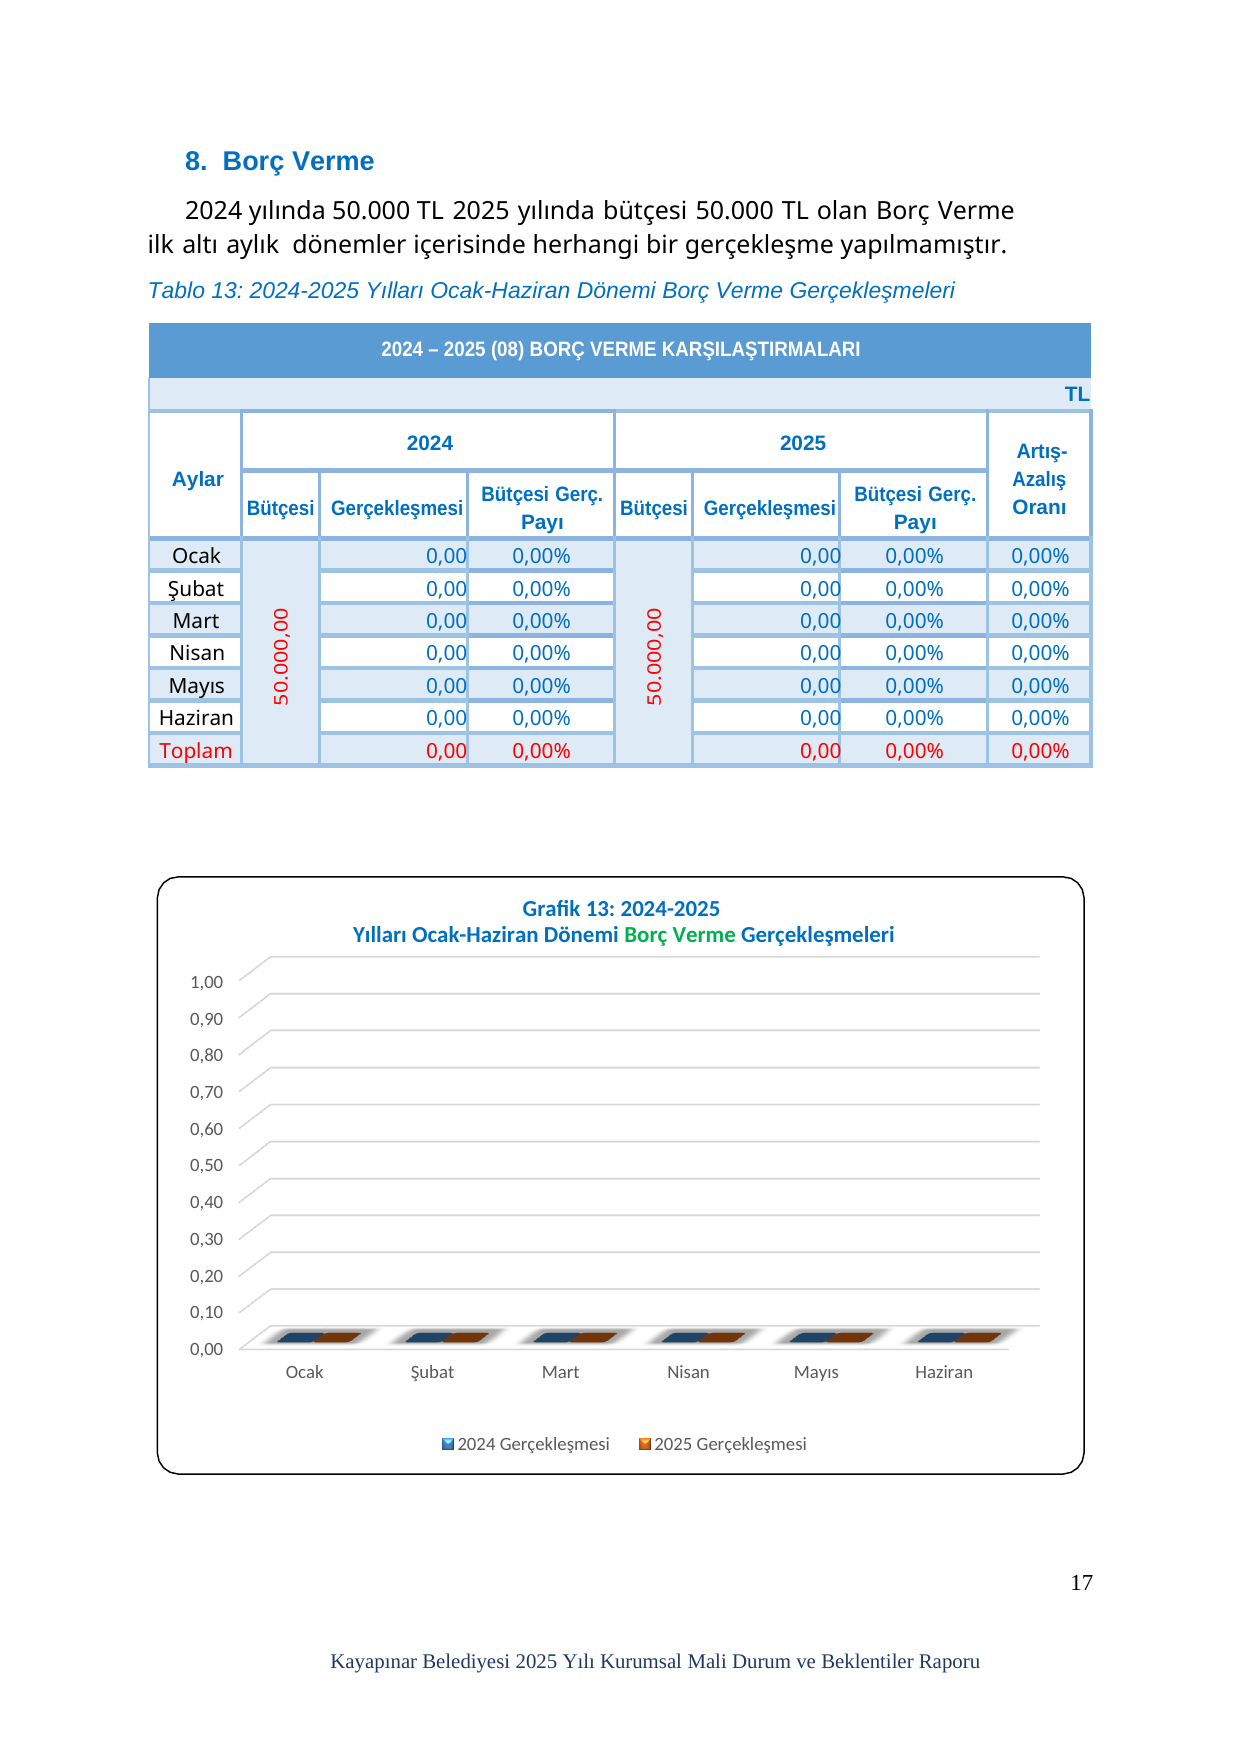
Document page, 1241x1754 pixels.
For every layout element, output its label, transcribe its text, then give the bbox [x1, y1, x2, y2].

table_header 2024 – 2025 (08) BORÇ VERME KARŞILAŞTIRMALARI [149, 323, 1091, 378]
text 17 [52, 1568, 1093, 1595]
table_cell 0,00 [694, 573, 838, 601]
table_cell 2024 [243, 413, 613, 468]
table_cell 0,00 [694, 735, 838, 763]
table_cell 0,90 [185, 1001, 235, 1038]
table_cell 0,00 [694, 638, 838, 666]
table_header 1,00 [185, 969, 235, 1001]
table_cell Mayıs [150, 670, 240, 698]
table_cell Gerçekleşmesi [694, 473, 838, 536]
table_cell 0,00 [321, 735, 466, 763]
table_cell 0,00% [841, 735, 986, 763]
table_cell 0,00 [321, 703, 466, 731]
table_cell Şubat [367, 1353, 498, 1389]
text Tablo 13: 2024-2025 Yılları Ocak-Haziran Dönemi Borç Verme Gerçekleşmeleri [147, 277, 1190, 304]
table_cell Bütçesi [243, 473, 318, 536]
table_cell Mart [150, 605, 240, 633]
table_cell Artış- Azalış Oranı [989, 413, 1089, 536]
table_cell Haziran [150, 703, 240, 731]
picture [235, 950, 1046, 1353]
table_cell Haziran [877, 1353, 978, 1389]
picture [639, 1438, 651, 1450]
table_cell 0,00 [321, 638, 466, 666]
table_cell 0,00 [694, 670, 838, 698]
table_cell 0,00% [989, 735, 1089, 763]
picture [442, 1438, 454, 1450]
table_cell 0,30 [185, 1222, 235, 1259]
table_cell 0,10 [185, 1296, 235, 1332]
table_cell 0,00% [989, 638, 1089, 666]
table_cell Aylar [150, 413, 240, 536]
table_cell 0,00% [841, 703, 986, 731]
table_cell 0,00% [469, 638, 613, 666]
table_cell 0,70 [185, 1075, 235, 1112]
table_cell 0,00% [469, 703, 613, 731]
table_cell 0,20 [185, 1259, 235, 1296]
table_cell 0,00% [841, 605, 986, 633]
table_cell 0,00% [989, 703, 1089, 731]
table_cell Bütçesi Gerç. Payı [469, 473, 613, 536]
table_cell 0,00% [841, 638, 986, 666]
table_cell 0,00 [185, 1332, 254, 1389]
table_cell 0,00% [469, 605, 613, 633]
table_cell Mayıs [752, 1353, 877, 1389]
table_cell 0,00 [694, 541, 838, 568]
table_cell TL [150, 378, 1091, 409]
table_cell 0,00% [841, 541, 986, 568]
table_cell 0,80 [185, 1038, 235, 1075]
table_cell 0,00% [841, 573, 986, 601]
subtitle Borç Verme [185, 145, 1190, 177]
table_cell 0,00% [841, 670, 986, 698]
table_cell Mart [498, 1353, 623, 1389]
table_cell 0,60 [185, 1112, 235, 1148]
table_cell 0,00 [321, 670, 466, 698]
table_cell Bütçesi [616, 473, 691, 536]
table_cell 0,00% [469, 541, 613, 568]
table_cell 0,00 [321, 605, 466, 633]
table_cell Ocak [254, 1353, 367, 1389]
text 2024 yılında 50.000 TL 2025 yılında bütçesi 50.000 TL olan Borç Verme ilk altı aylık dönemler içerisinde herhangi bir gerçekleşme yapılmamıştır. [147, 192, 1043, 261]
table_cell Şubat [150, 573, 240, 601]
table_cell 50.000,00 [616, 541, 691, 763]
table_cell 0,00% [469, 670, 613, 698]
table_cell 0,00% [469, 735, 613, 763]
table_cell 0,00 [321, 541, 466, 568]
table_cell 0,00% [989, 541, 1089, 568]
table_cell 0,50 [185, 1149, 235, 1185]
table_cell Bütçesi Gerç. Payı [841, 473, 986, 536]
table_cell Toplam [150, 735, 240, 763]
table_cell Gerçekleşmesi [321, 473, 466, 536]
table_cell Nisan [623, 1353, 752, 1389]
table_cell 2025 [616, 413, 986, 468]
table_cell 0,00% [469, 573, 613, 601]
table_cell 0,00% [989, 605, 1089, 633]
table_cell 0,00% [989, 670, 1089, 698]
table_cell 50.000,00 [243, 541, 318, 763]
table_cell 0,00 [694, 605, 838, 633]
table_cell Nisan [150, 638, 240, 666]
table_cell Ocak [150, 541, 240, 568]
table_cell 0,00 [321, 573, 466, 601]
table_cell 0,00 [694, 703, 838, 731]
table_cell 0,00% [989, 573, 1089, 601]
table_cell 0,40 [185, 1185, 235, 1222]
